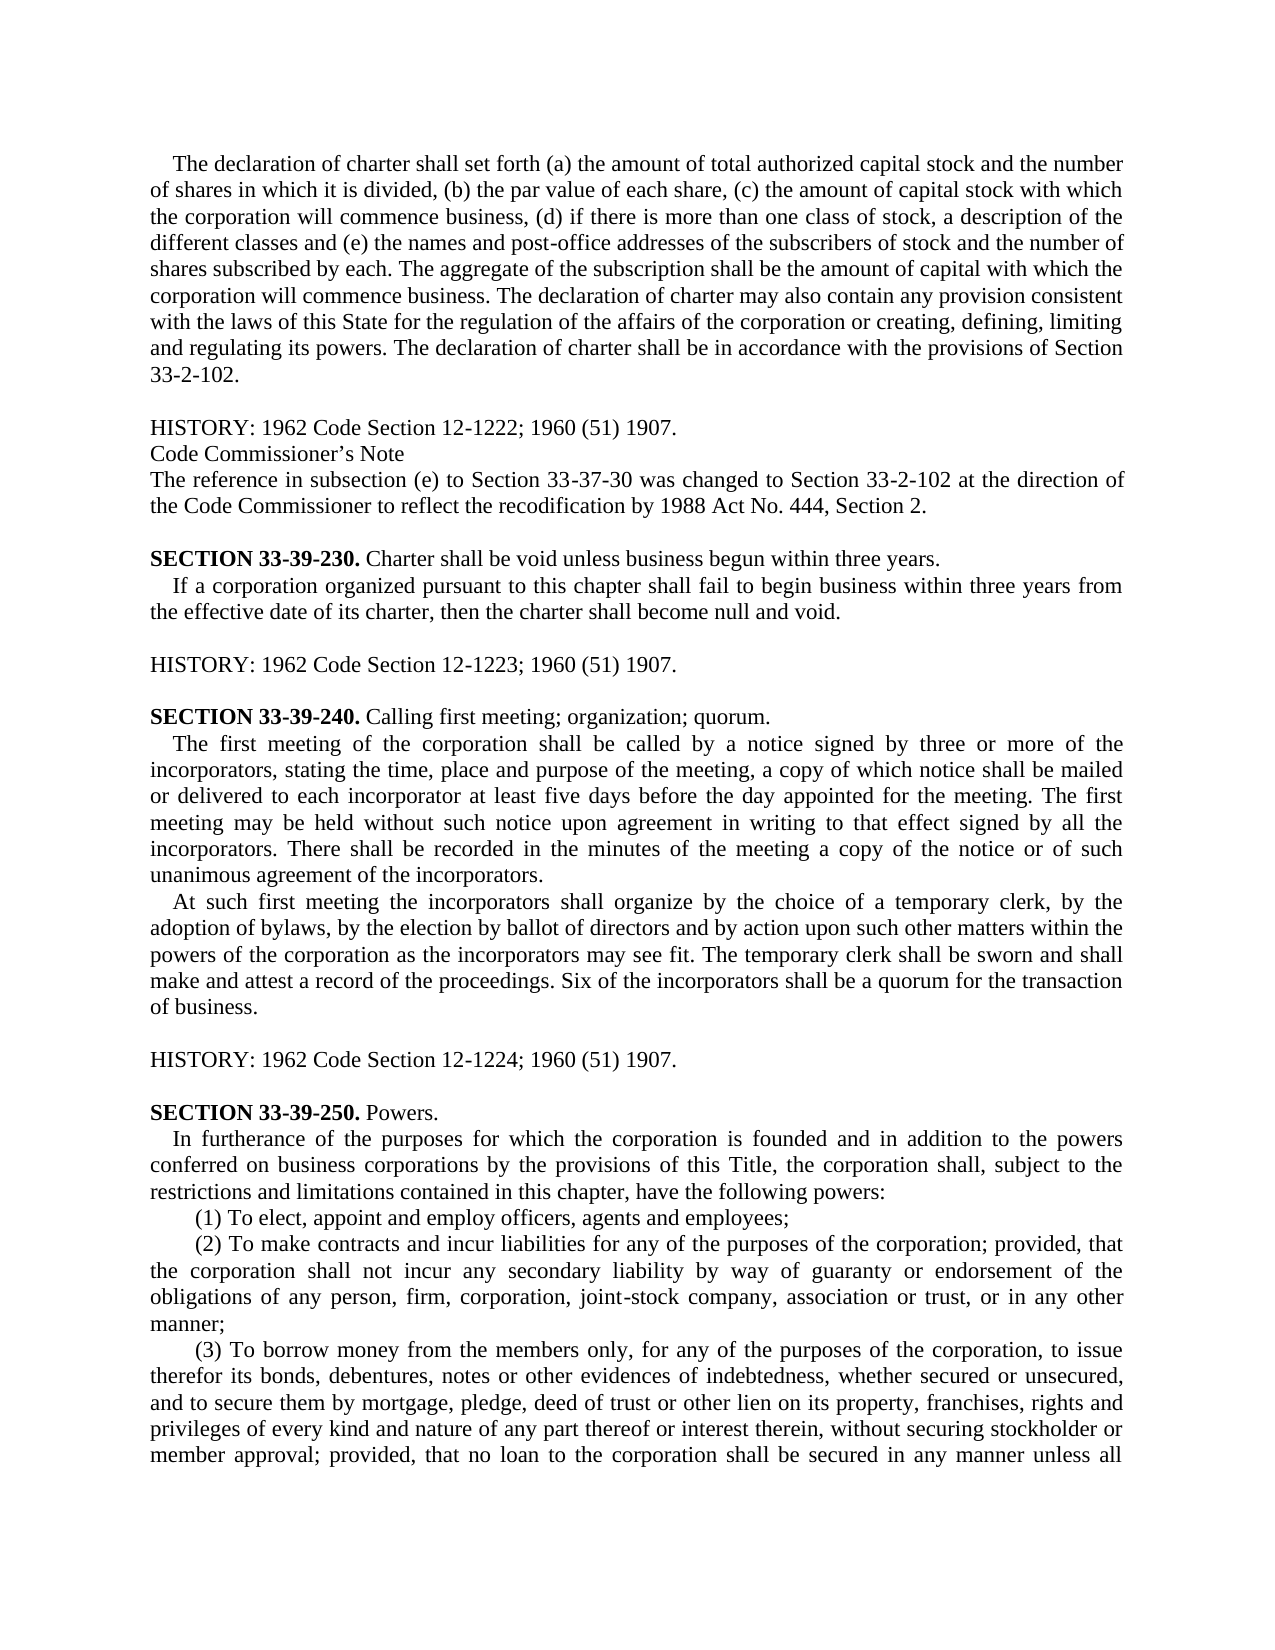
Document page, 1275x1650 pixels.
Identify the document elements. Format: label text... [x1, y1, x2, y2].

text (2) To make contracts and incur liabilities for any of the purposes of the corporation; provided, that the corporation shall not incur any secondary liability by way of guaranty or endorsement of the obligations of any person, firm, corporation, joint-stock company, association or trust, or in any other manner; [150, 1231, 1125, 1336]
text Code Commissioner’s Note [150, 440, 1125, 466]
text HISTORY: 1962 Code Section 12-1224; 1960 (51) 1907. [150, 1046, 1125, 1072]
text SECTION 33-39-230. Charter shall be void unless business begun within three years. [150, 545, 1125, 572]
text SECTION 33-39-240. Calling first meeting; organization; quorum. [150, 703, 1125, 730]
text HISTORY: 1962 Code Section 12-1223; 1960 (51) 1907. [150, 651, 1125, 677]
text At such first meeting the incorporators shall organize by the choice of a temporary clerk, by the adoption of bylaws, by the election by ballot of directors and by action upon such other matters within the powers of the corporation as the incorporators may see fit. The temporary clerk shall be sworn and shall make and attest a record of the proceedings. Six of the incorporators shall be a quorum for the transaction of business. [150, 888, 1125, 1020]
text SECTION 33-39-250. Powers. [150, 1099, 1125, 1125]
text HISTORY: 1962 Code Section 12-1222; 1960 (51) 1907. [150, 413, 1125, 440]
text The declaration of charter shall set forth (a) the amount of total authorized capital stock and the number of shares in which it is divided, (b) the par value of each share, (c) the amount of capital stock with which the corporation will commence business, (d) if there is more than one class of stock, a description of the different classes and (e) the names and post-office addresses of the subscribers of stock and the number of shares subscribed by each. The aggregate of the subscription shall be the amount of capital with which the corporation will commence business. The declaration of charter may also contain any provision consistent with the laws of this State for the regulation of the affairs of the corporation or creating, defining, limiting and regulating its powers. The declaration of charter shall be in accordance with the provisions of Section 33-2-102. [150, 150, 1125, 387]
text The reference in subsection (e) to Section 33-37-30 was changed to Section 33-2-102 at the direction of the Code Commissioner to reflect the recodification by 1988 Act No. 444, Section 2. [150, 466, 1125, 519]
text In furtherance of the purposes for which the corporation is founded and in addition to the powers conferred on business corporations by the provisions of this Title, the corporation shall, subject to the restrictions and limitations contained in this chapter, have the following powers: [150, 1125, 1125, 1204]
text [150, 1336, 1125, 1468]
text (1) To elect, appoint and employ officers, agents and employees; [150, 1204, 1125, 1231]
text The first meeting of the corporation shall be called by a notice signed by three or more of the incorporators, stating the time, place and purpose of the meeting, a copy of which notice shall be mailed or delivered to each incorporator at least five days before the day appointed for the meeting. The first meeting may be held without such notice upon agreement in writing to that effect signed by all the incorporators. There shall be recorded in the minutes of the meeting a copy of the notice or of such unanimous agreement of the incorporators. [150, 730, 1125, 888]
text If a corporation organized pursuant to this chapter shall fail to begin business within three years from the effective date of its charter, then the charter shall become null and void. [150, 572, 1125, 624]
